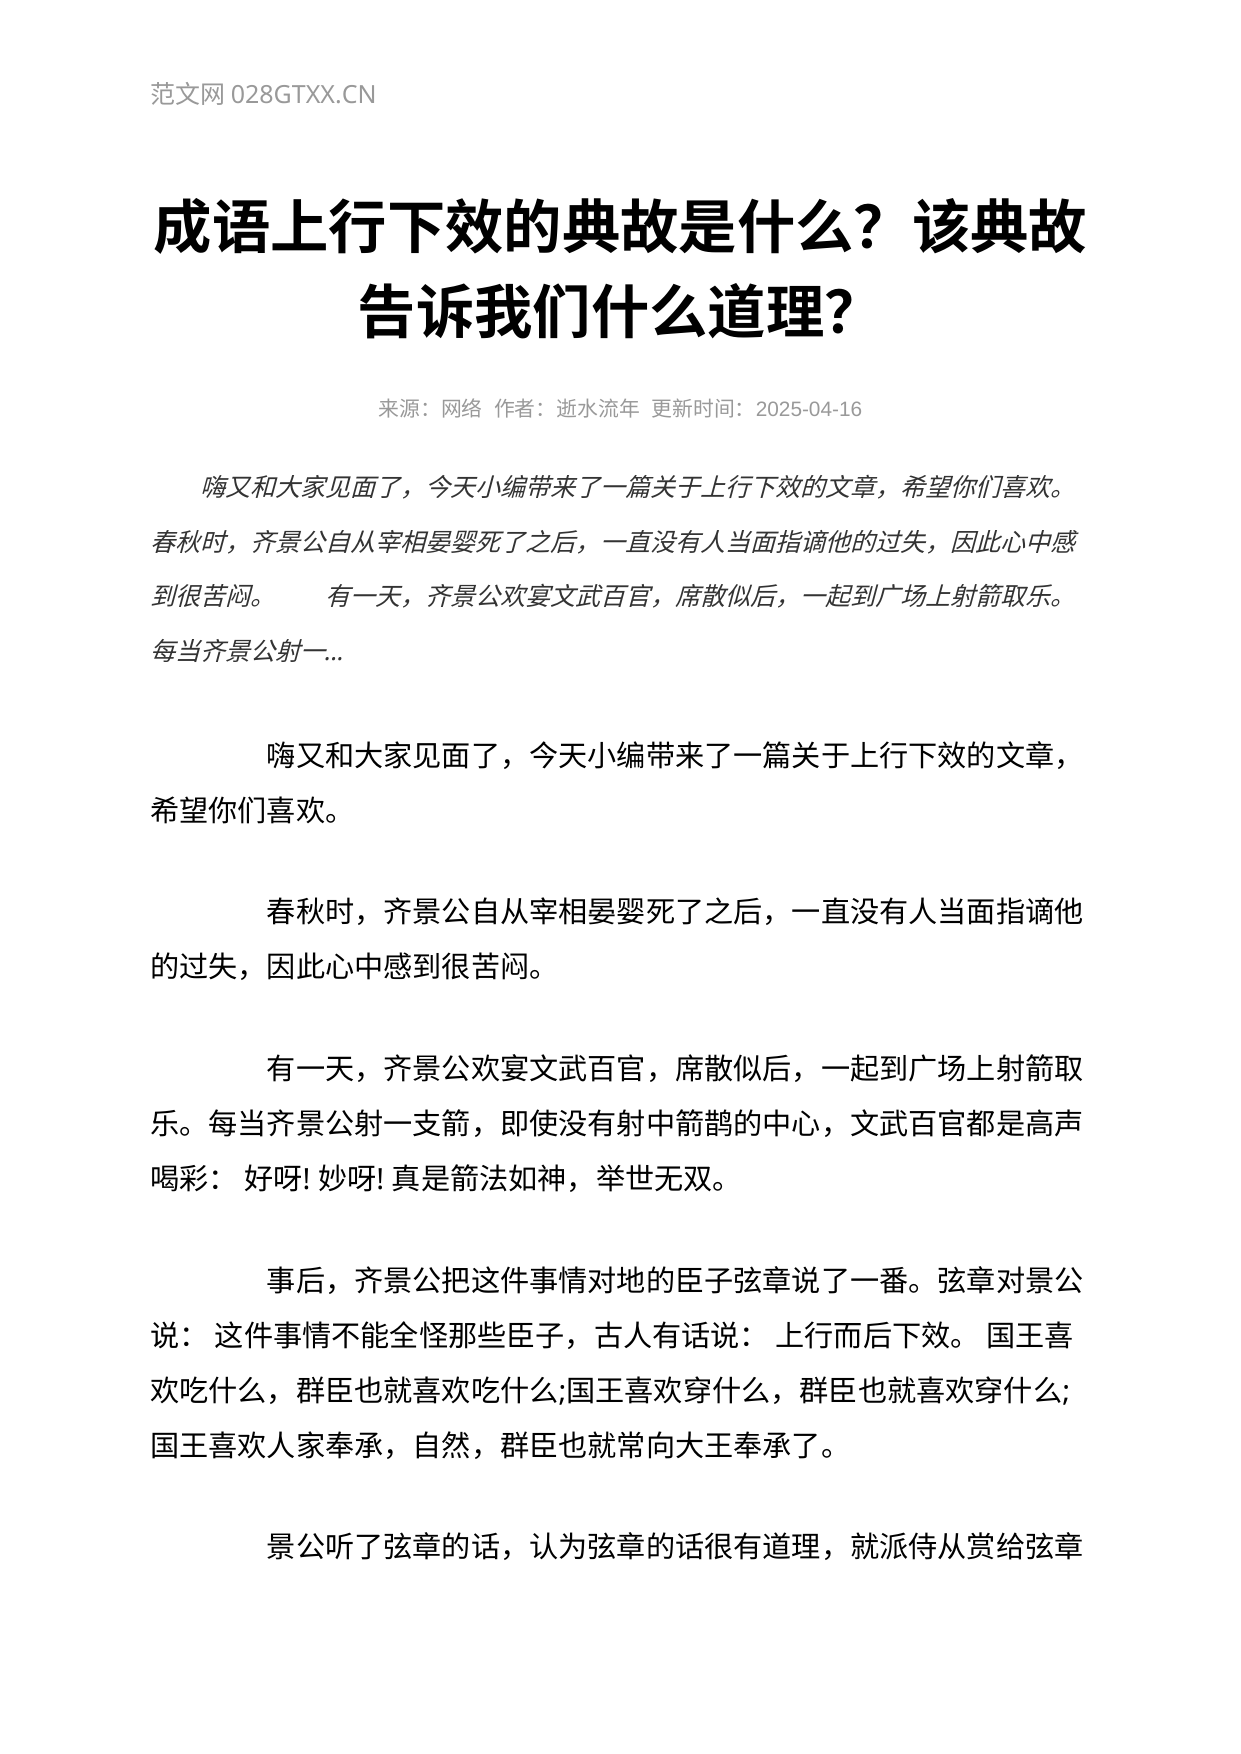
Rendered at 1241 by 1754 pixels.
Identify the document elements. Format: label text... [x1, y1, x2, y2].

text 来源：网络 作者：逝水流年 更新时间：2025-04-16 [150, 397, 1090, 421]
text 有一天，齐景公欢宴文武百官，席散似后，一起到广场上射箭取乐。每当齐景公射一支箭，即使没有射中箭鹊的中心，文武百官都是高声喝彩： 好呀! 妙呀! 真是箭法如神，举世无双。 [150, 1046, 1090, 1198]
text 事后，齐景公把这件事情对地的臣子弦章说了一番。弦章对景公说： 这件事情不能全怪那些臣子，古人有话说： 上行而后下效。 国王喜欢吃什么，群臣也就喜欢吃什么;国王喜欢穿什么，群臣也就喜欢穿什么;国王喜欢人家奉承，自然，群臣也就常向大王奉承了。 [150, 1257, 1090, 1464]
subtitle 成语上行下效的典故是什么？该典故告诉我们什么道理？ [150, 181, 1090, 350]
text 春秋时，齐景公自从宰相晏婴死了之后，一直没有人当面指谪他的过失，因此心中感到很苦闷。 [150, 889, 1090, 986]
text 嗨又和大家见面了，今天小编带来了一篇关于上行下效的文章，希望你们喜欢。 [150, 732, 1090, 829]
text 嗨又和大家见面了，今天小编带来了一篇关于上行下效的文章，希望你们喜欢。 春秋时，齐景公自从宰相晏婴死了之后，一直没有人当面指谪他的过失，因此心中感到很苦闷。 有一天，齐景公欢宴文武百官，席散似后，一起到广场上射箭取乐。每当齐景公射一... [150, 468, 1090, 667]
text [150, 1524, 1090, 1566]
